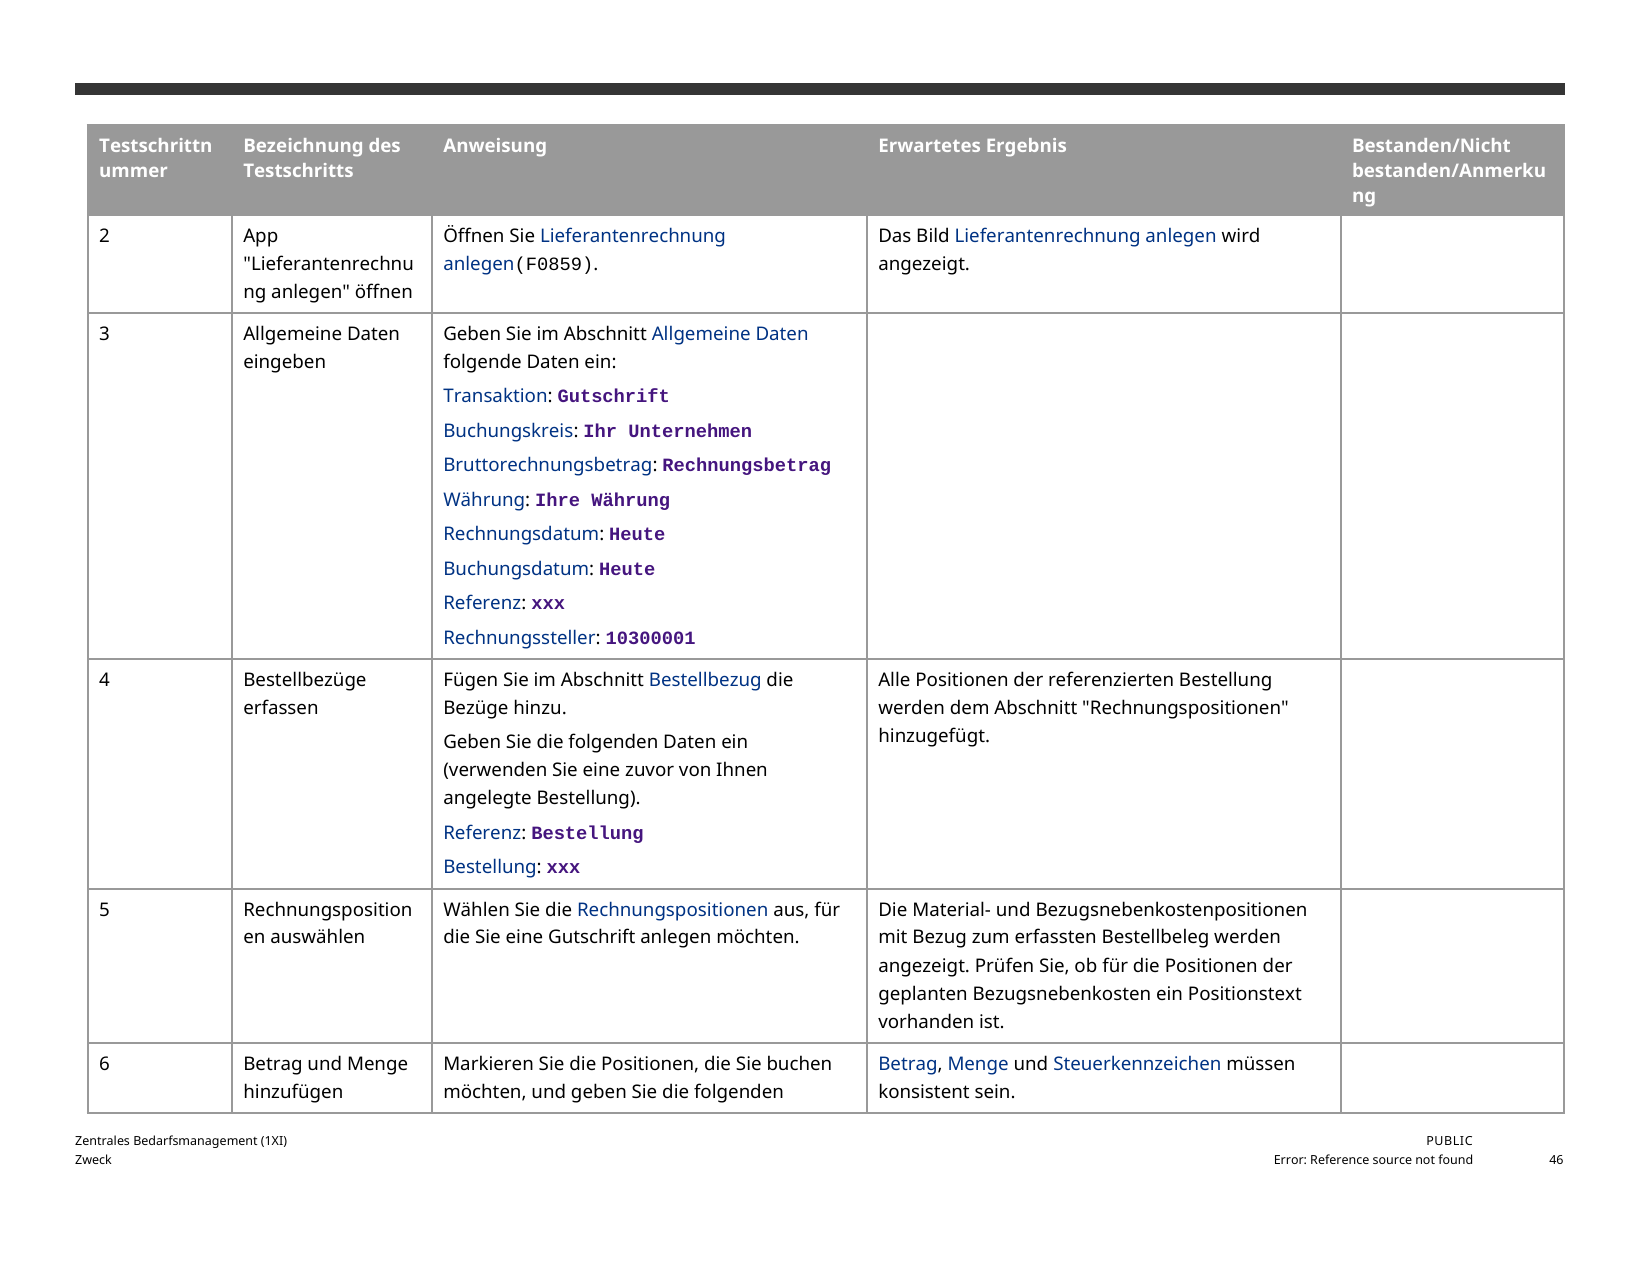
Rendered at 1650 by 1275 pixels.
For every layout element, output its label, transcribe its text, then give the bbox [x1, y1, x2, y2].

table_cell 3 [89, 314, 231, 658]
table_cell 4 [89, 660, 231, 887]
table_cell Betrag und Menge hinzufügen [233, 1044, 431, 1112]
table_header Testschrittnummer [89, 126, 231, 214]
table_cell Bestellbezüge erfassen [233, 660, 431, 887]
table_cell [1342, 890, 1563, 1042]
table_header Erwartetes Ergebnis [868, 126, 1340, 214]
table_cell 2 [89, 216, 231, 312]
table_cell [433, 1044, 866, 1112]
table_cell [1342, 216, 1563, 312]
table_cell [1342, 314, 1563, 658]
table_header Bezeichnung des Testschritts [233, 126, 431, 214]
table_header Anweisung [433, 126, 866, 214]
table_cell Das Bild Lieferantenrechnung anlegen wird angezeigt. [868, 216, 1340, 312]
table_cell 5 [89, 890, 231, 1042]
table_cell 6 [89, 1044, 231, 1112]
table_cell [1342, 660, 1563, 887]
table_cell [1342, 1044, 1563, 1112]
table_cell Wählen Sie die Rechnungspositionen aus, für die Sie eine Gutschrift anlegen möchten. [433, 890, 866, 1042]
table_cell App "Lieferantenrechnung anlegen" öffnen [233, 216, 431, 312]
table_cell Fügen Sie im Abschnitt Bestellbezug die Bezüge hinzu. Geben Sie die folgenden Daten ein (verwenden Sie eine zuvor von Ihnen angelegte Bestellung). Referenz: Bestellung Bestellung: xxx [433, 660, 866, 887]
table_cell Allgemeine Daten eingeben [233, 314, 431, 658]
table_cell Die Material- und Bezugsnebenkostenpositionen mit Bezug zum erfassten Bestellbeleg werden angezeigt. Prüfen Sie, ob für die Positionen der geplanten Bezugsnebenkosten ein Positionstext vorhanden ist. [868, 890, 1340, 1042]
table_cell [868, 314, 1340, 658]
table_cell Öffnen Sie Lieferantenrechnung anlegen(F0859). [433, 216, 866, 312]
table_cell Geben Sie im Abschnitt Allgemeine Daten folgende Daten ein: Transaktion: Gutschrift Buchungskreis: Ihr Unternehmen Bruttorechnungsbetrag: Rechnungsbetrag Währung: Ihre Währung Rechnungsdatum: Heute Buchungsdatum: Heute Referenz: xxx Rechnungssteller: 10300001 [433, 314, 866, 658]
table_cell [868, 1044, 1340, 1112]
table_cell Rechnungspositionen auswählen [233, 890, 431, 1042]
table_cell Alle Positionen der referenzierten Bestellung werden dem Abschnitt "Rechnungspositionen" hinzugefügt. [868, 660, 1340, 887]
table_header Bestanden/Nicht bestanden/Anmerkung [1342, 126, 1563, 214]
